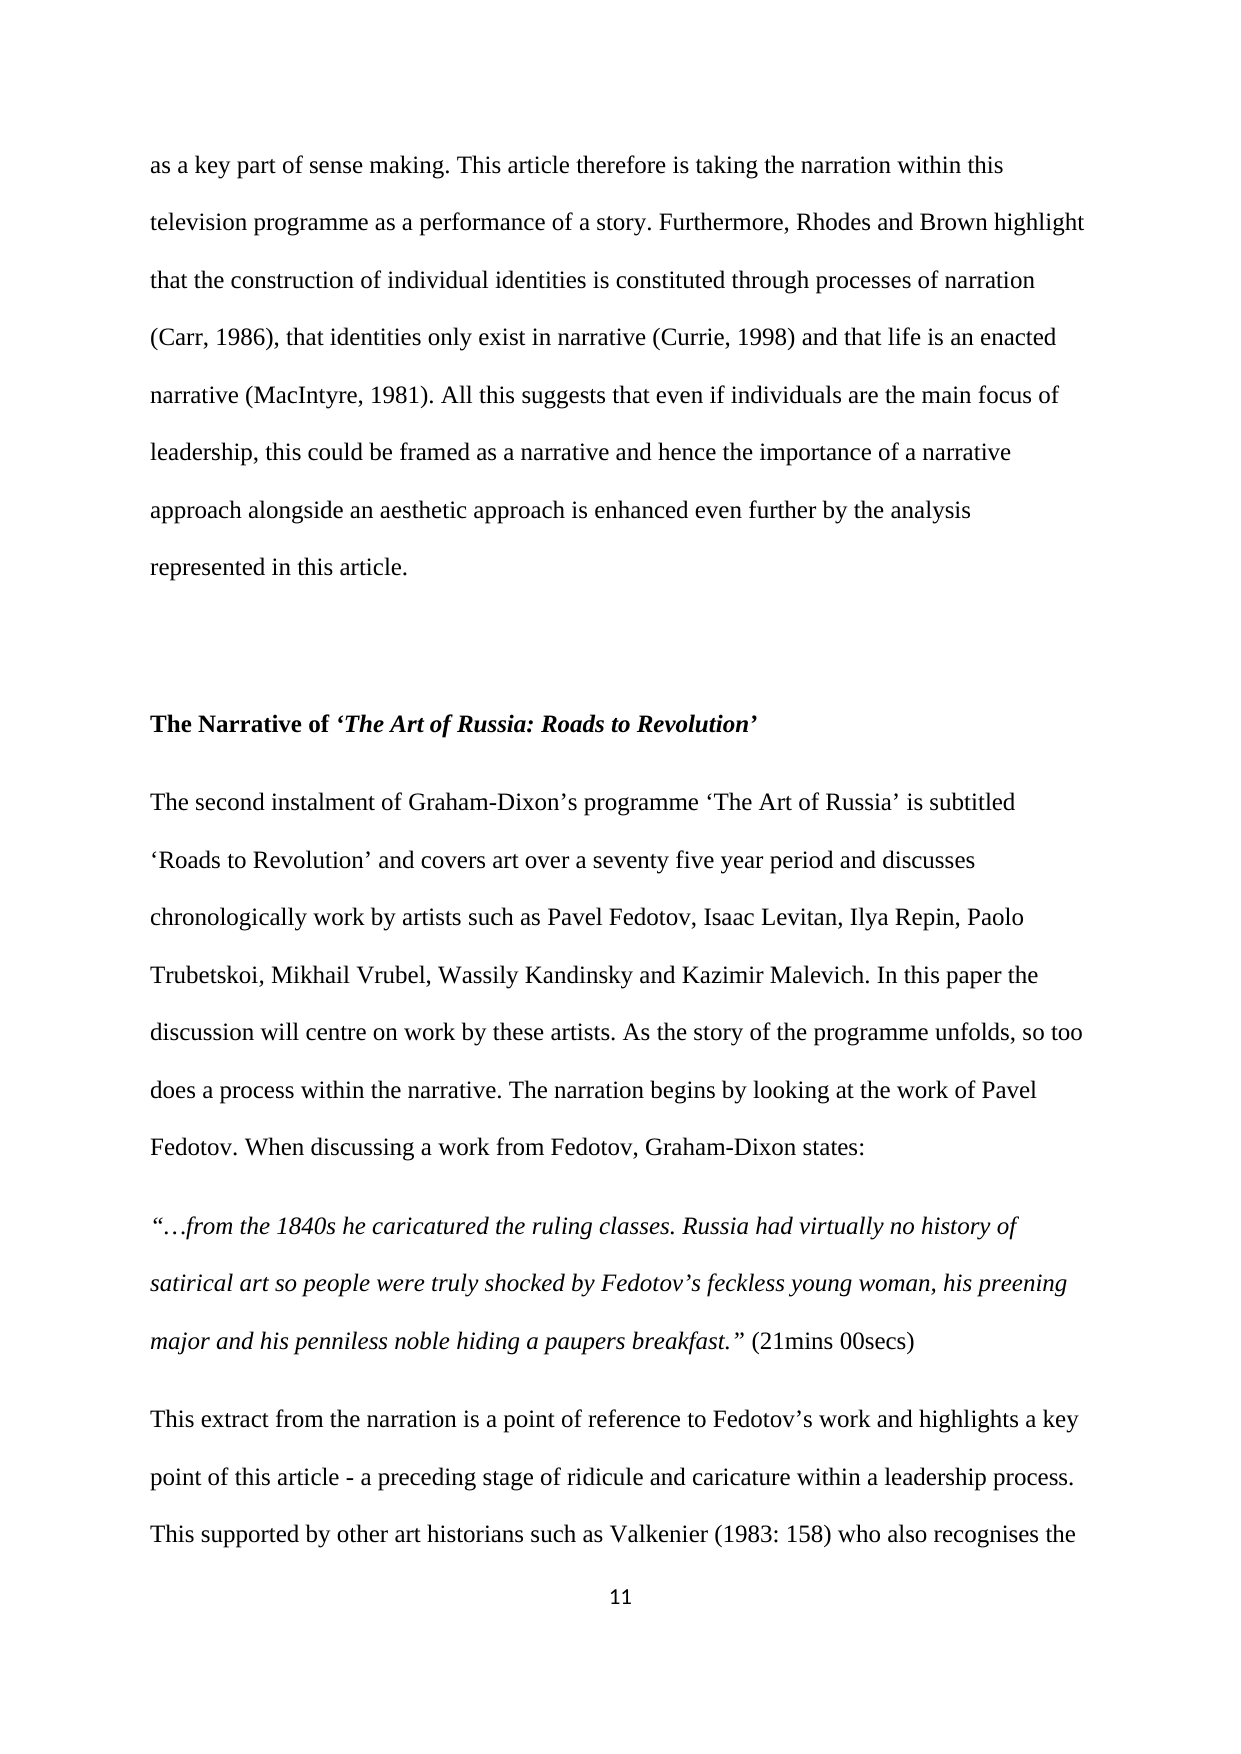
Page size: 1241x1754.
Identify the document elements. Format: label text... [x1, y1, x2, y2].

text “…from the 1840s he caricatured the ruling classes. Russia had virtually no history of satirical art so people were truly shocked by Fedotov’s feckless young woman, his preening major and his penniless noble hiding a paupers breakfast.” (21mins 00secs) [150, 1211, 1090, 1354]
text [150, 150, 1090, 581]
text The second instalment of Graham-Dixon’s programme ‘The Art of Russia’ is subtitled ‘Roads to Revolution’ and covers art over a seventy five year period and discusses chronologically work by artists such as Pavel Fedotov, Isaac Levitan, Ilya Repin, Paolo Trubetskoi, Mikhail Vrubel, Wassily Kandinsky and Kazimir Malevich. In this paper the discussion will centre on work by these artists. As the story of the programme unfolds, so too does a process within the narrative. The narration begins by looking at the work of Pavel Fedotov. When discussing a work from Fedotov, Graham-Dixon states: [150, 787, 1090, 1161]
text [150, 1404, 1090, 1548]
text The Narrative of ‘The Art of Russia: Roads to Revolution’ [150, 709, 1090, 738]
